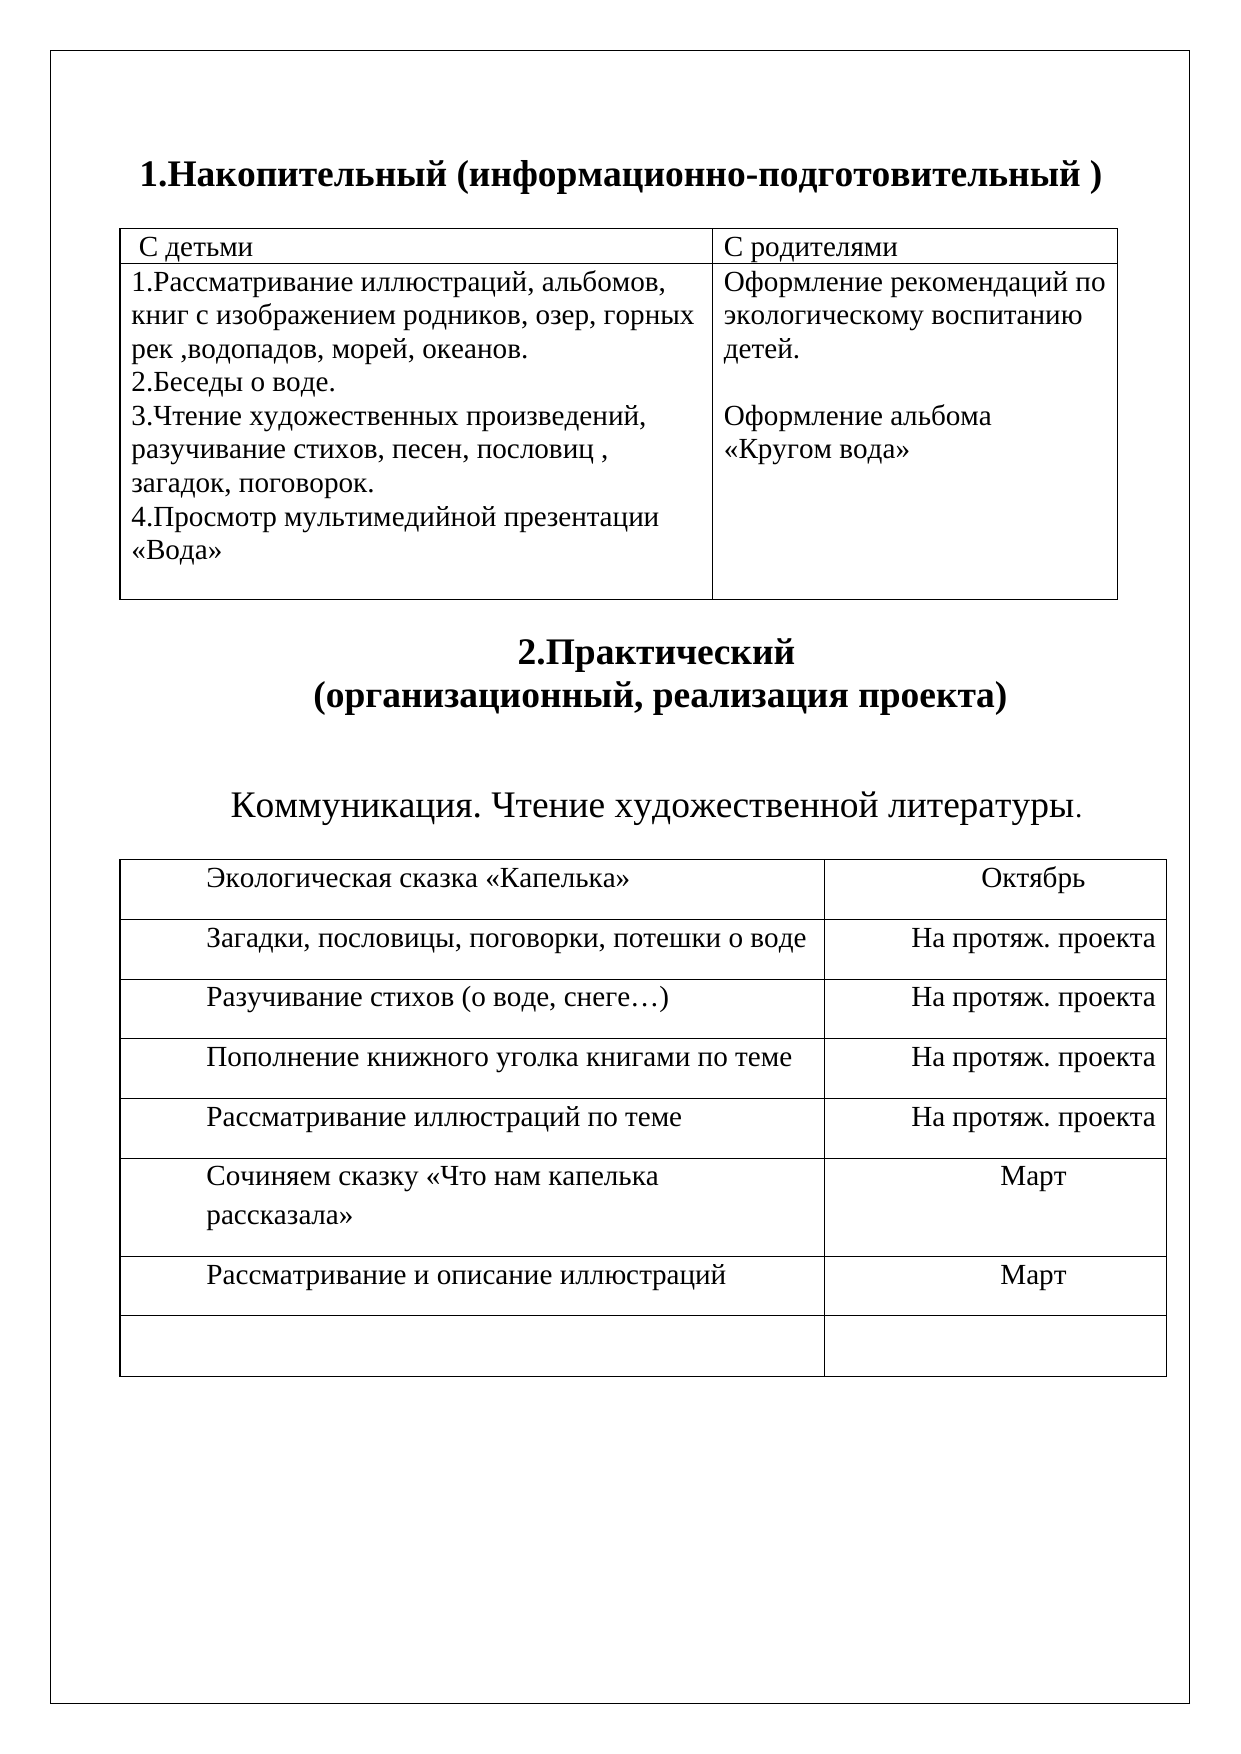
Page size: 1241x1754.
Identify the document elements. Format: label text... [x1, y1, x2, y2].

table_cell Сочиняем сказку «Что нам капелька рассказала» [121, 1159, 824, 1256]
table_header С детьми [121, 229, 712, 263]
table_header Экологическая сказка «Капелька» [121, 860, 824, 919]
table_cell Март [825, 1159, 1166, 1256]
table_cell На протяж. проекта [825, 1039, 1166, 1098]
text Коммуникация. Чтение художественной литературы. [131, 782, 1181, 826]
table_cell Пополнение книжного уголка книгами по теме [121, 1039, 824, 1098]
table_cell Рассматривание и описание иллюстраций [121, 1257, 824, 1315]
text (организационный, реализация проекта) [139, 672, 1181, 715]
table_cell 1.Рассматривание иллюстраций, альбомов, книг с изображением родников, озер, горных рек ,водопадов, морей, океанов. 2.Беседы о воде. 3.Чтение художественных произведений, разучивание стихов, песен, пословиц , загадок, поговорок. 4.Просмотр мультимедийной презентации «Вода» [121, 264, 712, 599]
text 2.Практический [131, 629, 1181, 672]
table_cell На протяж. проекта [825, 980, 1166, 1038]
table_cell Разучивание стихов (о воде, снеге…) [121, 980, 824, 1038]
table_cell Март [825, 1257, 1166, 1315]
table_cell [825, 1316, 1166, 1376]
table_cell Оформление рекомендаций по экологическому воспитанию детей. Оформление альбома «Кругом вода» [713, 264, 1117, 599]
table_cell [121, 1316, 824, 1376]
table_cell Рассматривание иллюстраций по теме [121, 1099, 824, 1157]
table_header С родителями [713, 229, 1117, 263]
table_header Октябрь [825, 860, 1166, 919]
table_cell На протяж. проекта [825, 1099, 1166, 1157]
text 1.Накопительный (информационно-подготовительный ) [139, 152, 1181, 195]
table_cell На протяж. проекта [825, 920, 1166, 978]
table_cell Загадки, пословицы, поговорки, потешки о воде [121, 920, 824, 978]
